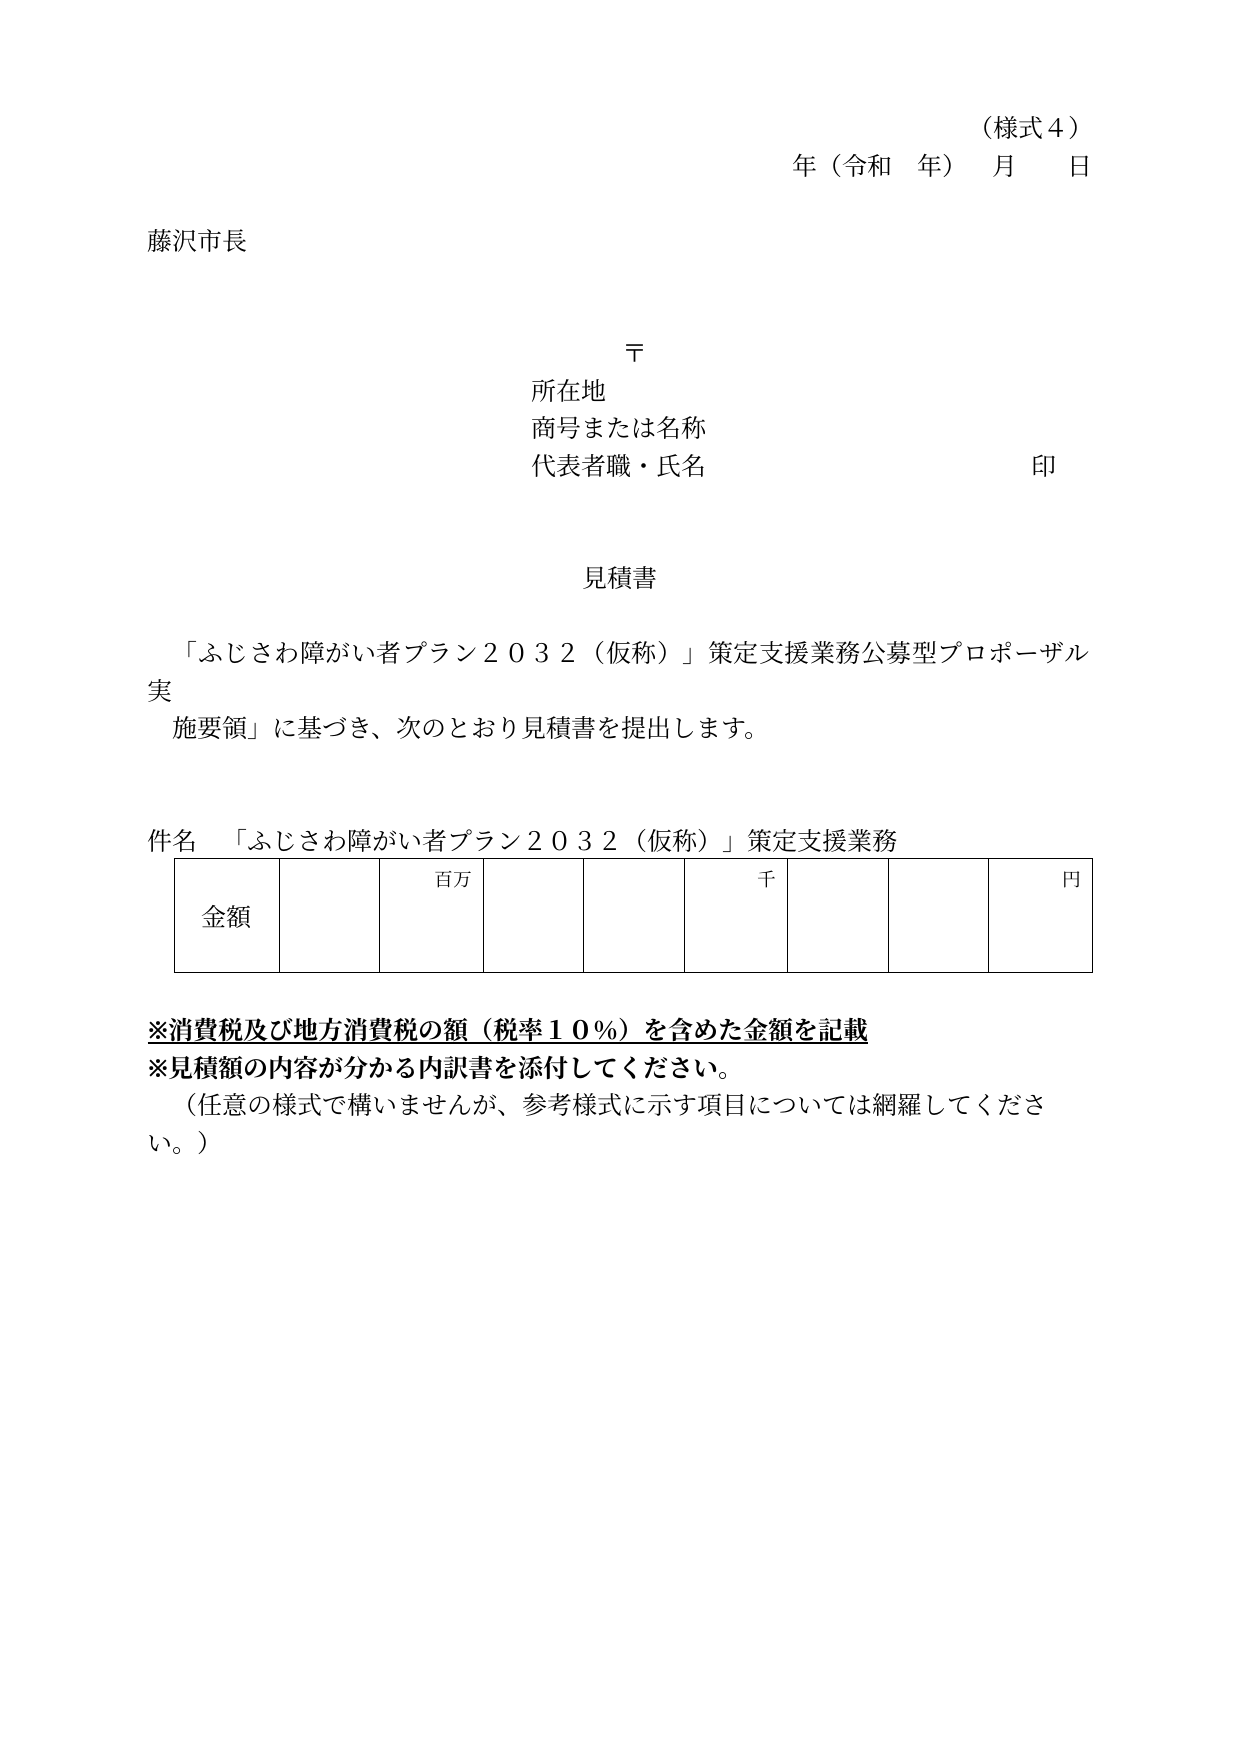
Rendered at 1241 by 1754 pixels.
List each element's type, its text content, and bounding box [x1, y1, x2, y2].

text 年（令和 年） 月 日 [148, 146, 1092, 183]
text 代表者職・氏名 印 [410, 446, 1092, 483]
text （様式４） [148, 108, 1093, 146]
text ※見積額の内容が分かる内訳書を添付してください。 [148, 1048, 1093, 1085]
table_header [280, 859, 379, 972]
table_header 千 [685, 859, 787, 972]
table_header 金額 [175, 859, 279, 972]
table_header [889, 859, 988, 972]
table_header 百万 [380, 859, 483, 972]
table_header [584, 859, 684, 972]
table_header [788, 859, 888, 972]
text 施要領」に基づき、次のとおり見積書を提出します。 [148, 708, 1092, 746]
text 商号または名称 [410, 408, 1092, 446]
text 藤沢市長 [148, 221, 1001, 258]
text 件名 「ふじさわ障がい者プラン２０３２（仮称）」策定支援業務 [148, 821, 1092, 858]
text ※消費税及び地方消費税の額（税率１０％）を含めた金額を記載 [148, 1010, 1093, 1048]
text （任意の様式で構いませんが、参考様式に示す項目については網羅してください。） [148, 1085, 1093, 1160]
text 所在地 [410, 371, 1092, 408]
table_header 円 [989, 859, 1092, 972]
text 見積書 [148, 558, 1092, 596]
table_header [484, 859, 583, 972]
text 〒 [148, 333, 1092, 371]
text 「ふじさわ障がい者プラン２０３２（仮称）」策定支援業務公募型プロポーザル実 [148, 633, 1092, 708]
